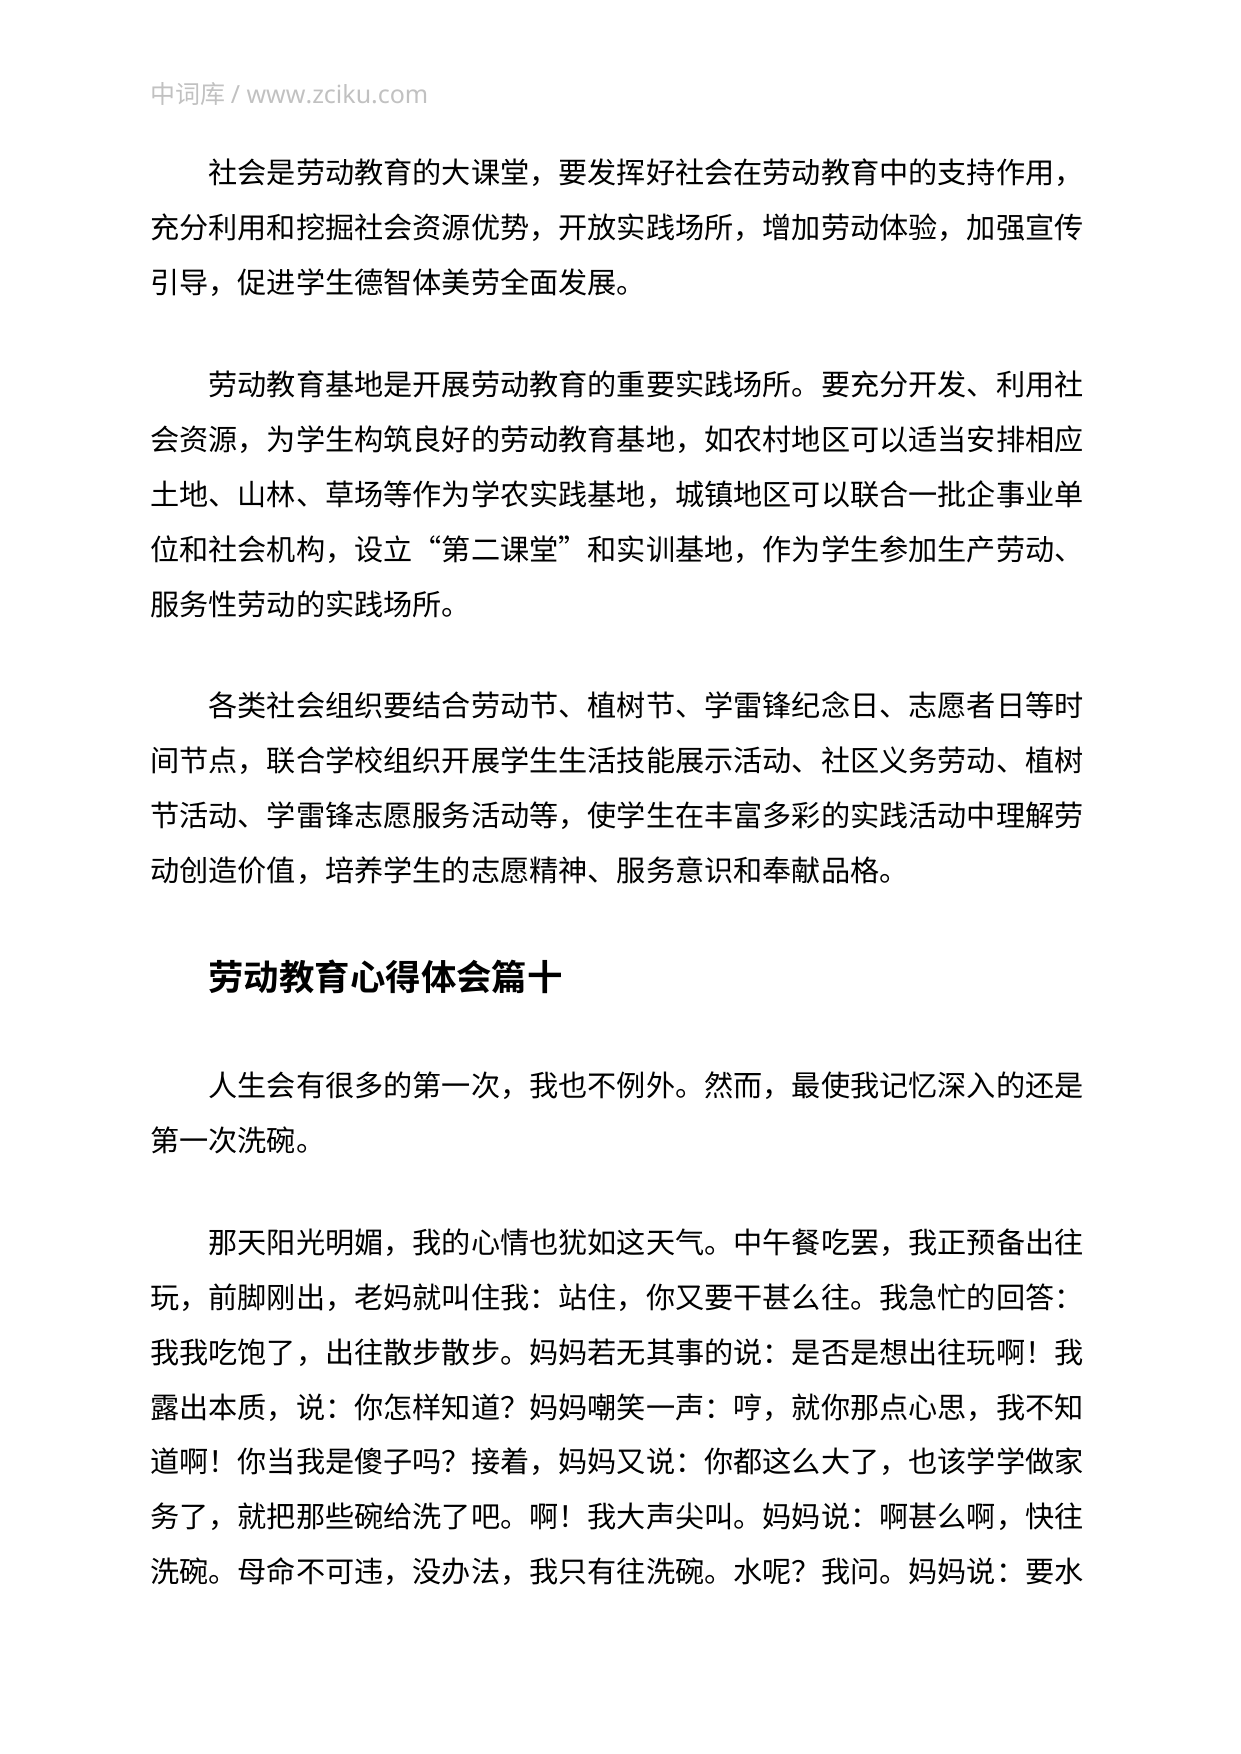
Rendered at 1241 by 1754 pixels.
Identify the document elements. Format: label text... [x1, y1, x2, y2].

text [150, 1219, 1090, 1591]
text 劳动教育基地是开展劳动教育的重要实践场所。要充分开发、利用社会资源，为学生构筑良好的劳动教育基地，如农村地区可以适当安排相应土地、山林、草场等作为学农实践基地，城镇地区可以联合一批企事业单位和社会机构，设立“第二课堂”和实训基地，作为学生参加生产劳动、服务性劳动的实践场所。 [150, 362, 1090, 623]
text 劳动教育心得体会篇十 [150, 949, 1090, 1001]
text 人生会有很多的第一次，我也不例外。然而，最使我记忆深入的还是第一次洗碗。 [150, 1063, 1090, 1160]
text 各类社会组织要结合劳动节、植树节、学雷锋纪念日、志愿者日等时间节点，联合学校组织开展学生生活技能展示活动、社区义务劳动、植树节活动、学雷锋志愿服务活动等，使学生在丰富多彩的实践活动中理解劳动创造价值，培养学生的志愿精神、服务意识和奉献品格。 [150, 683, 1090, 890]
text 社会是劳动教育的大课堂，要发挥好社会在劳动教育中的支持作用，充分利用和挖掘社会资源优势，开放实践场所，增加劳动体验，加强宣传引导，促进学生德智体美劳全面发展。 [150, 150, 1090, 302]
